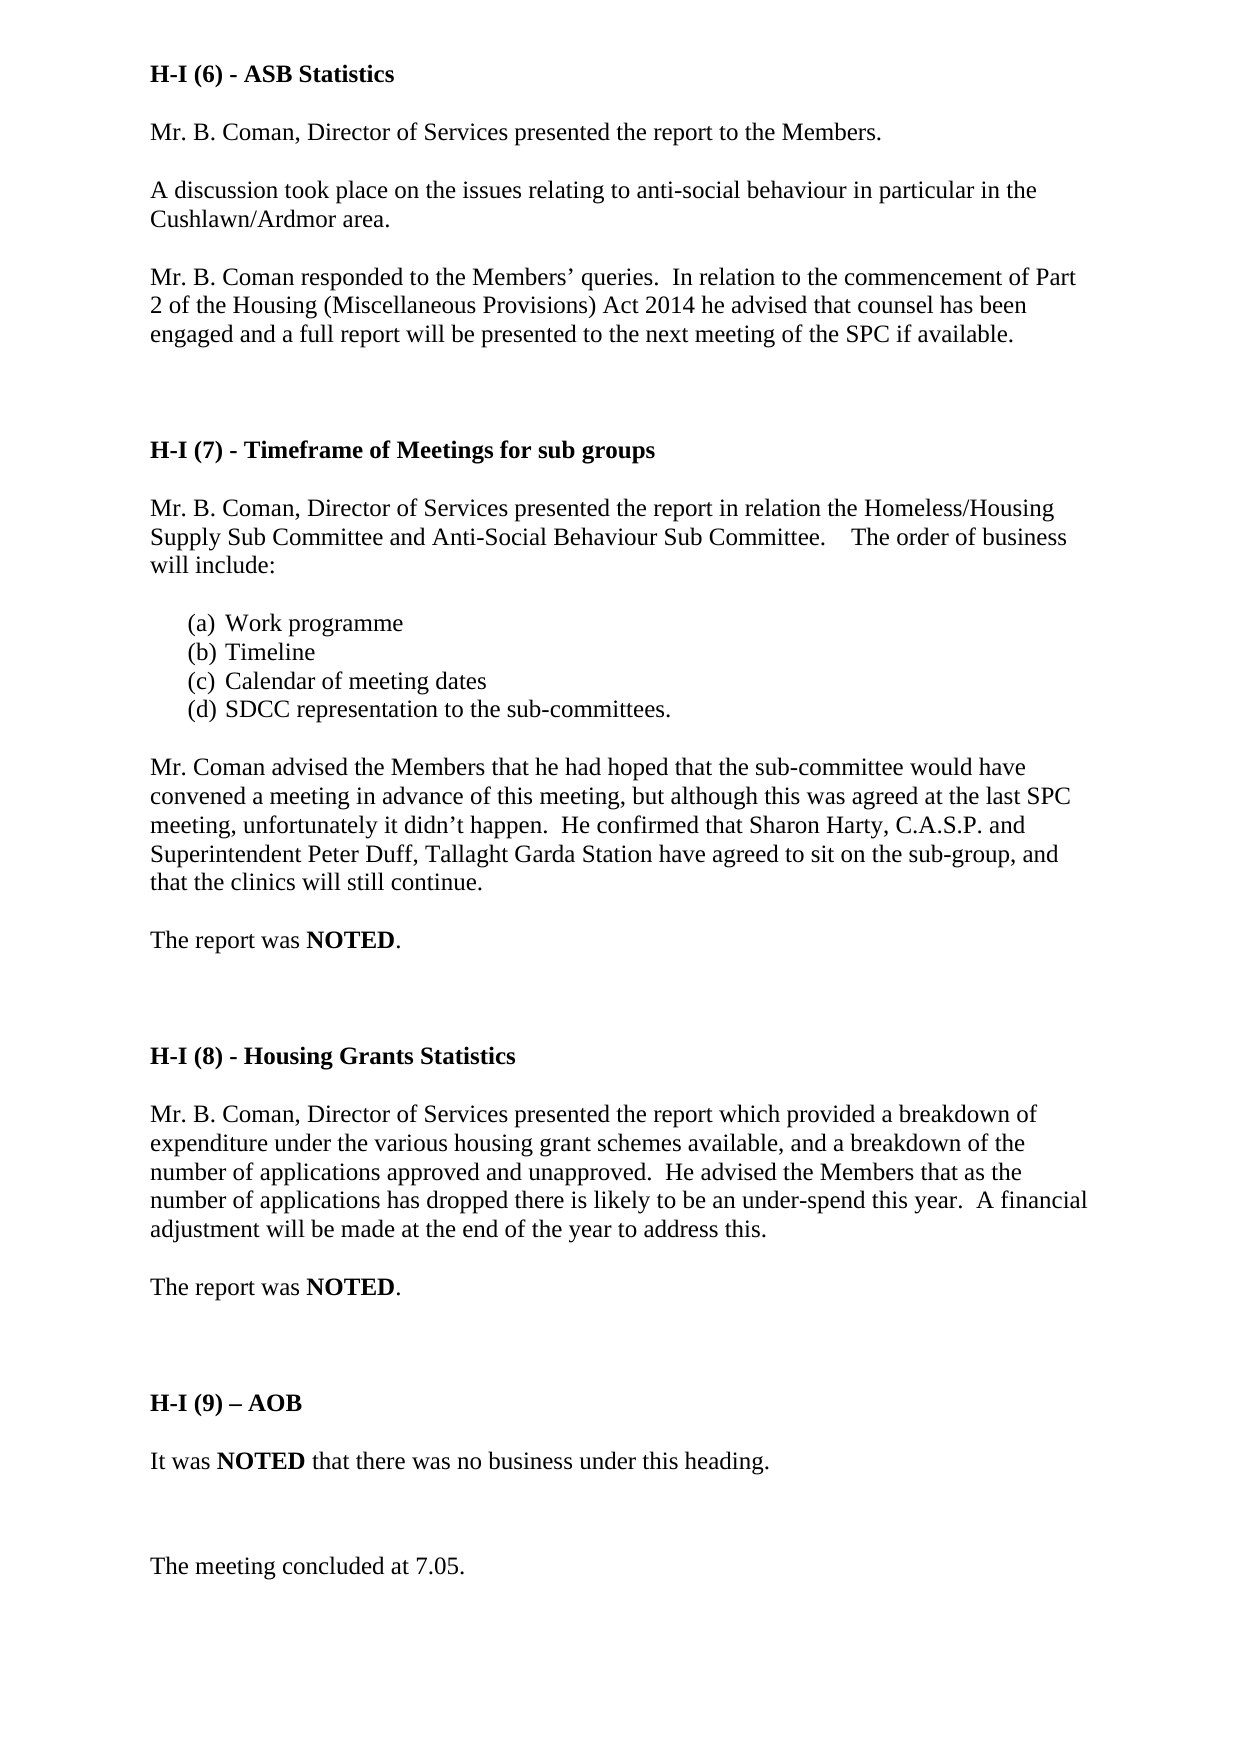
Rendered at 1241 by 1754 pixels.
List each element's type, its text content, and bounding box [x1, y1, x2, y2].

list Work programme [187, 608, 1090, 637]
text H-I (8) - Housing Grants Statistics [150, 1041, 1090, 1070]
text A discussion took place on the issues relating to anti-social behaviour in particular in the Cushlawn/Ardmor area. [150, 175, 1090, 232]
text H-I (7) - Timeframe of Meetings for sub groups [150, 435, 1090, 464]
text Mr. B. Coman, Director of Services presented the report in relation the Homeless/Housing Supply Sub Committee and Anti-Social Behaviour Sub Committee. The order of business will include: [150, 493, 1090, 579]
text H-I (6) - ASB Statistics [150, 59, 1090, 88]
text H-I (9) – AOB [150, 1388, 1090, 1417]
text Mr. B. Coman, Director of Services presented the report to the Members. [150, 117, 1090, 146]
text The report was NOTED. [150, 1272, 1090, 1301]
text Mr. B. Coman, Director of Services presented the report which provided a breakdown of expenditure under the various housing grant schemes available, and a breakdown of the number of applications approved and unapproved. He advised the Members that as the number of applications has dropped there is likely to be an under-spend this year. A financial adjustment will be made at the end of the year to address this. [150, 1099, 1090, 1243]
list Timeline [187, 637, 1090, 666]
text The meeting concluded at 7.05. [150, 1551, 1090, 1580]
list SDCC representation to the sub-committees. [187, 694, 1090, 723]
text It was NOTED that there was no business under this heading. [150, 1446, 1090, 1474]
text Mr. Coman advised the Members that he had hoped that the sub-committee would have convened a meeting in advance of this meeting, but although this was agreed at the last SPC meeting, unfortunately it didn’t happen. He confirmed that Sharon Harty, C.A.S.P. and Superintendent Peter Duff, Tallaght Garda Station have agreed to sit on the sub-group, and that the clinics will still continue. [150, 752, 1090, 896]
text Mr. B. Coman responded to the Members’ queries. In relation to the commencement of Part 2 of the Housing (Miscellaneous Provisions) Act 2014 he advised that counsel has been engaged and a full report will be presented to the next meeting of the SPC if available. [150, 262, 1090, 348]
list Calendar of meeting dates [187, 666, 1090, 694]
text The report was NOTED. [150, 925, 1090, 954]
